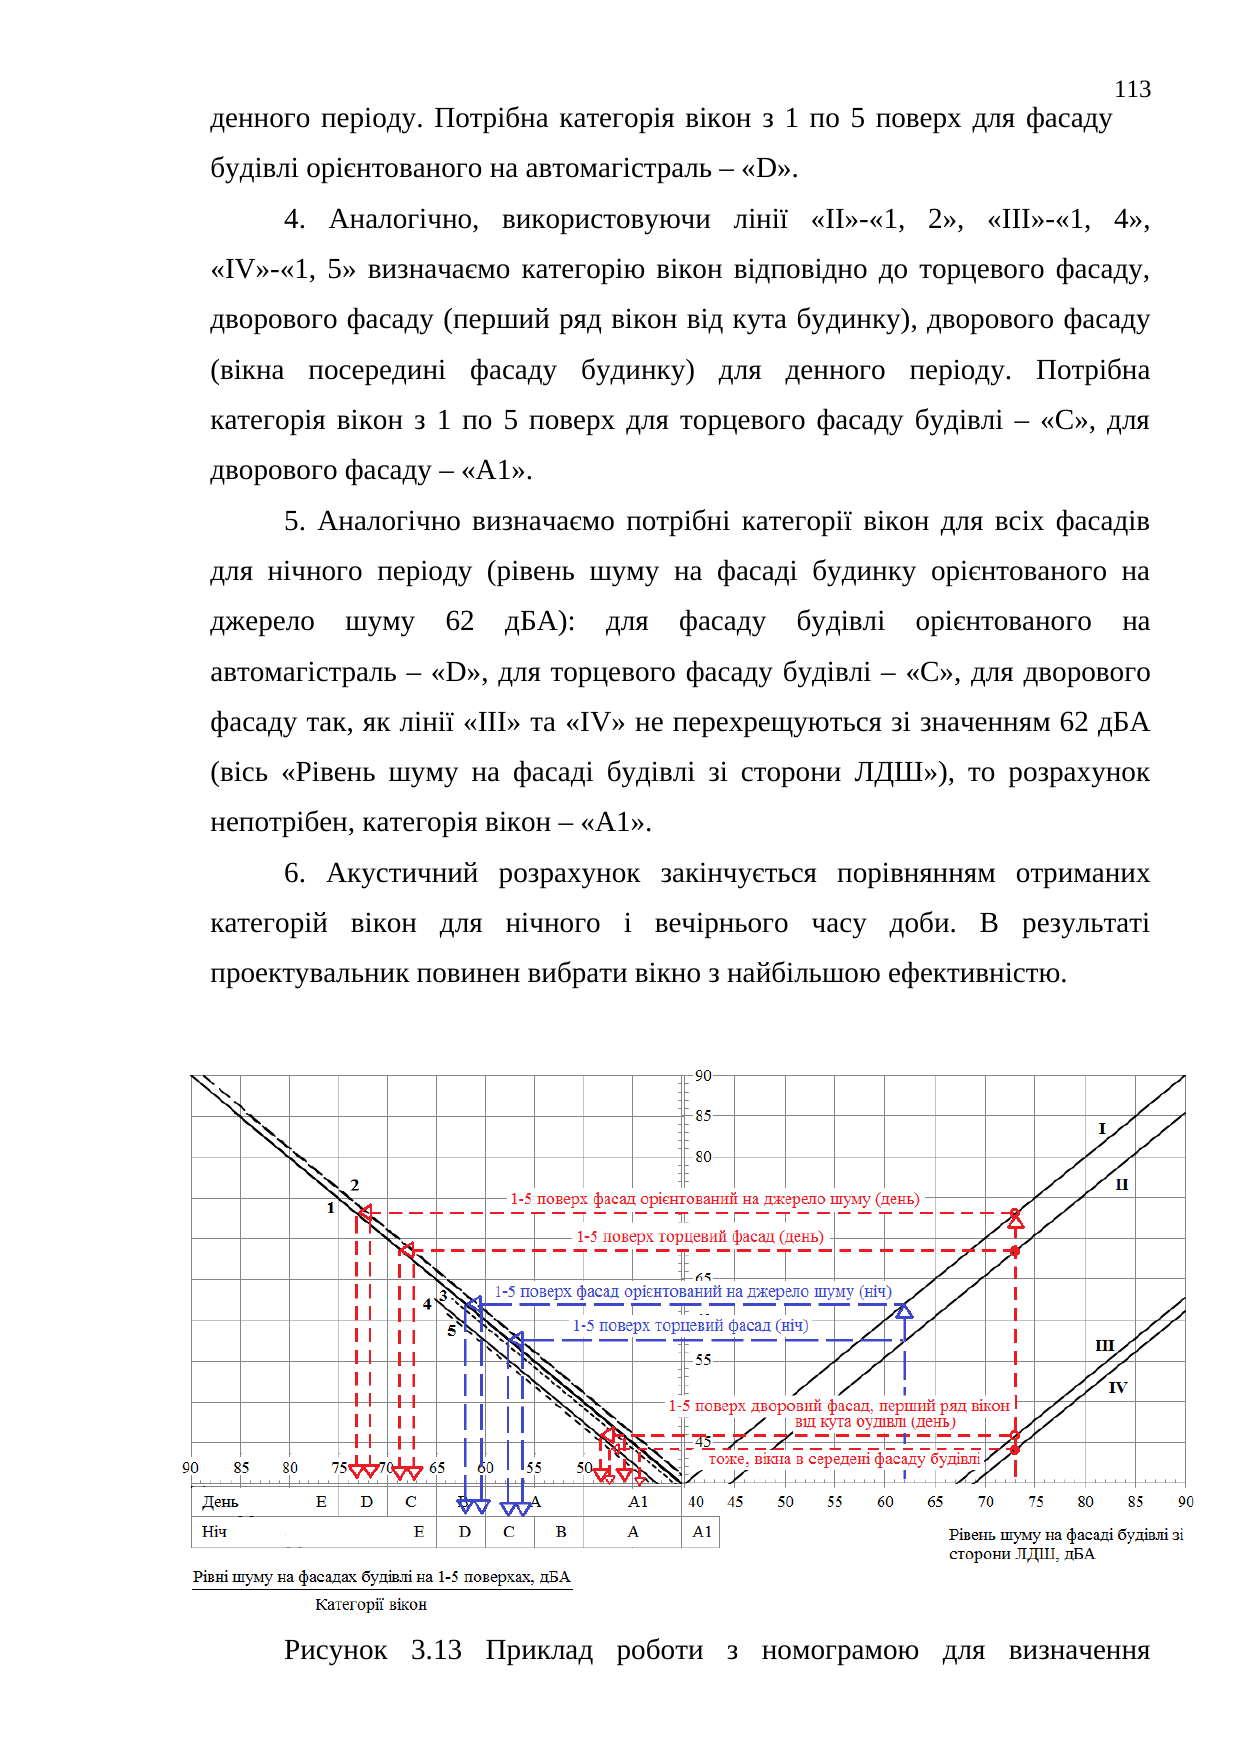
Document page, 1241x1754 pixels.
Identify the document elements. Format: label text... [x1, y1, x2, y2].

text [210, 100, 1152, 184]
text 5. Аналогічно визначаємо потрібні категорії вікон для всіх фасадів для нічного періоду (рівень шуму на фасаді будинку орієнтованого на джерело шуму 62 дБА): для фасаду будівлі орієнтованого на автомагістраль – «D», для торцевого фасаду будівлі – «С», для дворового фасаду так, як лінії «ІІІ» та «ІV» не перехрещуються зі значенням 62 дБА (вісь «Рівень шуму на фасаді будівлі зі сторони ЛДШ»), то розрахунок непотрібен, категорія вікон – «А1». [210, 503, 1152, 838]
picture [177, 1056, 1203, 1619]
text 6. Акустичний розрахунок закінчується порівнянням отриманих категорій вікон для нічного і вечірнього часу доби. В результаті проектувальник повинен вибрати вікно з найбільшою ефективністю. [210, 855, 1152, 989]
text 4. Аналогічно, використовуючи лінії «ІІ»-«1, 2», «ІІІ»-«1, 4», «ІV»-«1, 5» визначаємо категорію вікон відповідно до торцевого фасаду, дворового фасаду (перший ряд вікон від кута будинку), дворового фасаду (вікна посередині фасаду будинку) для денного періоду. Потрібна категорія вікон з 1 по 5 поверх для торцевого фасаду будівлі – «С», для дворового фасаду – «А1». [210, 201, 1152, 486]
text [210, 1632, 1152, 1665]
